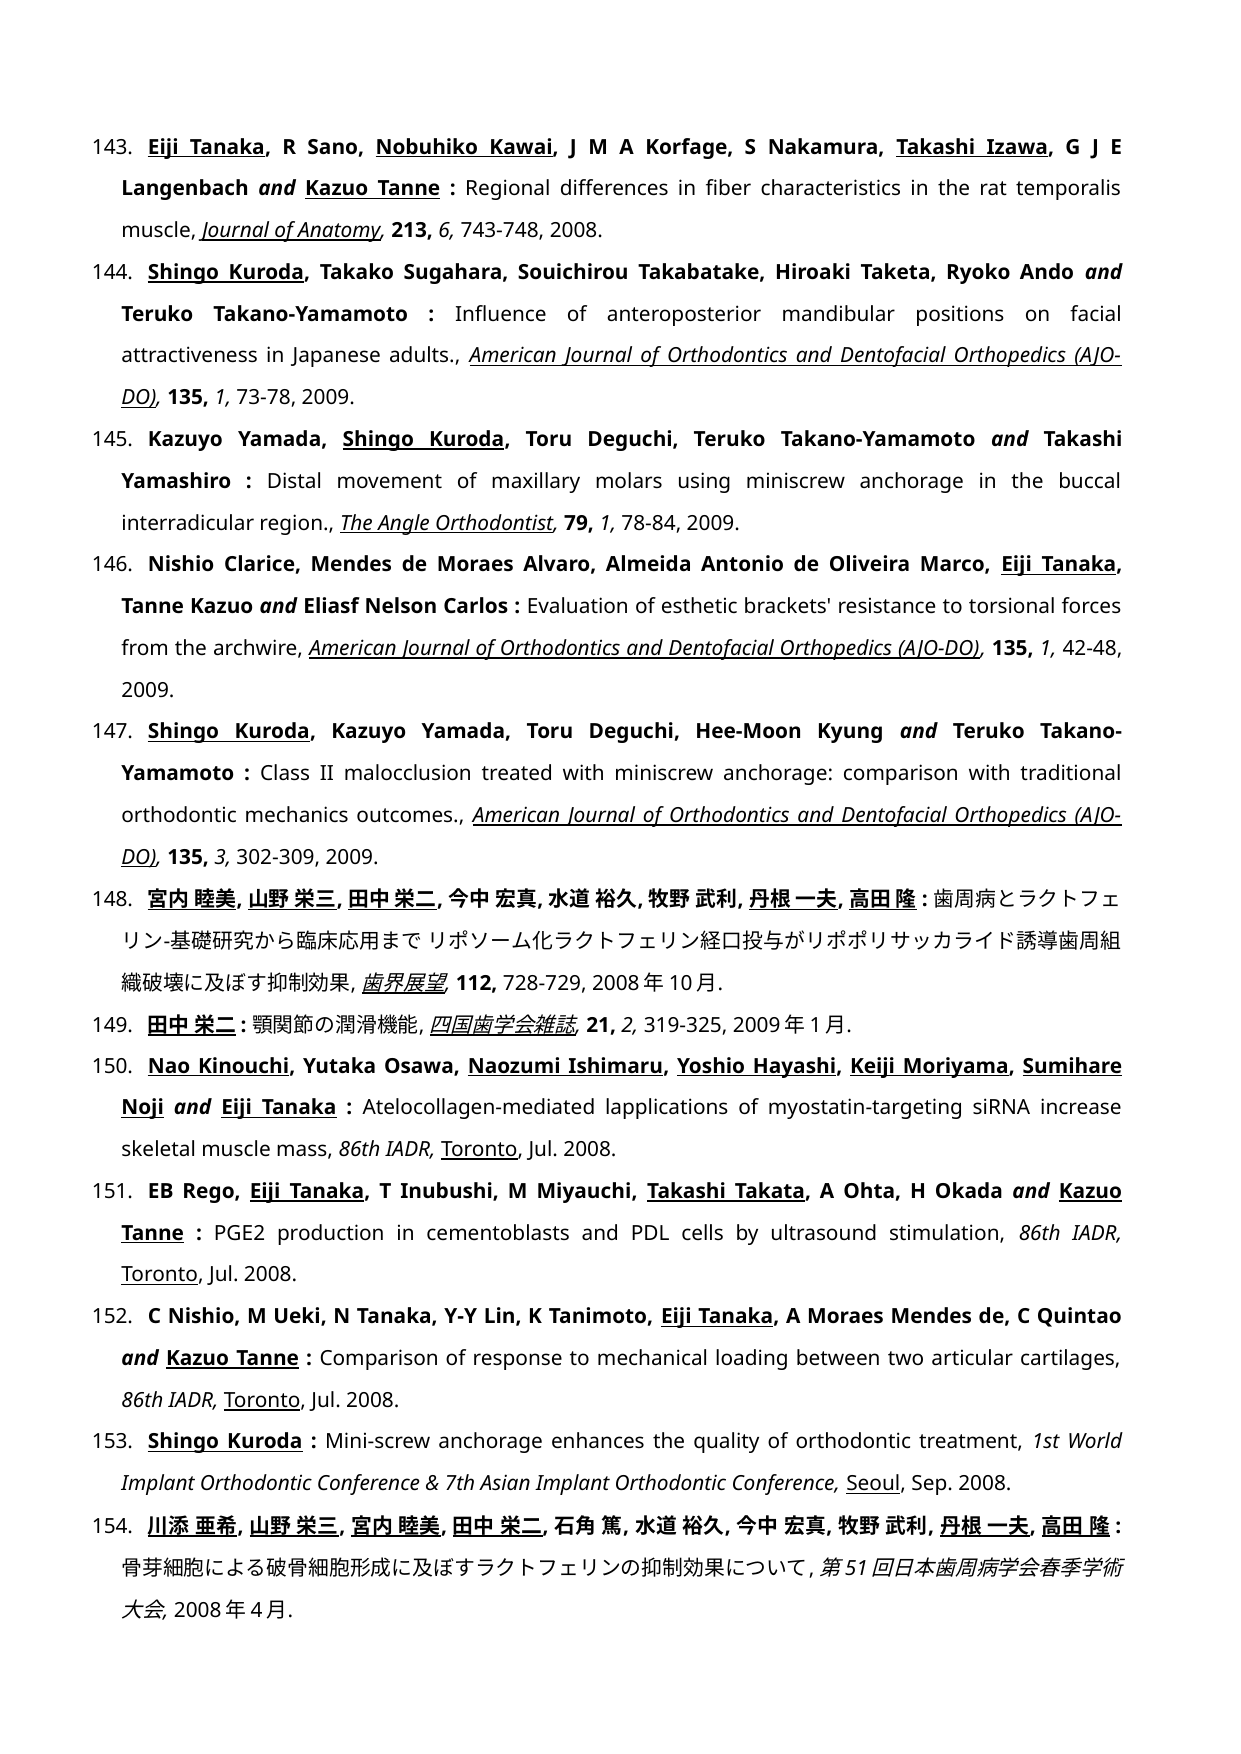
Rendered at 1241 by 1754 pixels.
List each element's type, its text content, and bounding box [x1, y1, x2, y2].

list Shingo Kuroda, Kazuyo Yamada, Toru Deguchi, Hee-Moon Kyung and Teruko Takano-Yamamoto : Class II malocclusion treated with miniscrew anchorage: comparison with traditional orthodontic mechanics outcomes., American Journal of Orthodontics and Dentofacial Orthopedics (AJO-DO), 135, 3, 302-309, 2009. [92, 710, 1122, 877]
list 川添 亜希, 山野 栄三, 宮内 睦美, 田中 栄二, 石角 篤, 水道 裕久, 今中 宏真, 牧野 武利, 丹根 一夫, 高田 隆 : 骨芽細胞による破骨細胞形成に及ぼすラクトフェリンの抑制効果について, 第51回日本歯周病学会春季学術大会, 2008年4月. [92, 1503, 1122, 1629]
list Shingo Kuroda : Mini-screw anchorage enhances the quality of orthodontic treatment, 1st World Implant Orthodontic Conference & 7th Asian Implant Orthodontic Conference, Seoul, Sep. 2008. [92, 1420, 1122, 1503]
list C Nishio, M Ueki, N Tanaka, Y-Y Lin, K Tanimoto, Eiji Tanaka, A Moraes Mendes de, C Quintao and Kazuo Tanne : Comparison of response to mechanical loading between two articular cartilages, 86th IADR, Toronto, Jul. 2008. [92, 1295, 1122, 1420]
list 田中 栄二 : 顎関節の潤滑機能, 四国歯学会雑誌, 21, 2, 319-325, 2009年1月. [92, 1002, 1122, 1044]
list Nao Kinouchi, Yutaka Osawa, Naozumi Ishimaru, Yoshio Hayashi, Keiji Moriyama, Sumihare Noji and Eiji Tanaka : Atelocollagen-mediated lapplications of myostatin-targeting siRNA increase skeletal muscle mass, 86th IADR, Toronto, Jul. 2008. [92, 1044, 1122, 1169]
list Kazuyo Yamada, Shingo Kuroda, Toru Deguchi, Teruko Takano-Yamamoto and Takashi Yamashiro : Distal movement of maxillary molars using miniscrew anchorage in the buccal interradicular region., The Angle Orthodontist, 79, 1, 78-84, 2009. [92, 417, 1122, 543]
list EB Rego, Eiji Tanaka, T Inubushi, M Miyauchi, Takashi Takata, A Ohta, H Okada and Kazuo Tanne : PGE2 production in cementoblasts and PDL cells by ultrasound stimulation, 86th IADR, Toronto, Jul. 2008. [92, 1169, 1122, 1295]
list Shingo Kuroda, Takako Sugahara, Souichirou Takabatake, Hiroaki Taketa, Ryoko Ando and Teruko Takano-Yamamoto : Influence of anteroposterior mandibular positions on facial attractiveness in Japanese adults., American Journal of Orthodontics and Dentofacial Orthopedics (AJO-DO), 135, 1, 73-78, 2009. [92, 250, 1122, 417]
list Eiji Tanaka, R Sano, Nobuhiko Kawai, J M A Korfage, S Nakamura, Takashi Izawa, G J E Langenbach and Kazuo Tanne : Regional differences in fiber characteristics in the rat temporalis muscle, Journal of Anatomy, 213, 6, 743-748, 2008. [92, 125, 1122, 250]
list 宮内 睦美, 山野 栄三, 田中 栄二, 今中 宏真, 水道 裕久, 牧野 武利, 丹根 一夫, 高田 隆 : 歯周病とラクトフェリン-基礎研究から臨床応用まで リポソーム化ラクトフェリン経口投与がリポポリサッカライド誘導歯周組織破壊に及ぼす抑制効果, 歯界展望, 112, 728-729, 2008年10月. [92, 877, 1122, 1002]
list Nishio Clarice, Mendes de Moraes Alvaro, Almeida Antonio de Oliveira Marco, Eiji Tanaka, Tanne Kazuo and Eliasf Nelson Carlos : Evaluation of esthetic brackets' resistance to torsional forces from the archwire, American Journal of Orthodontics and Dentofacial Orthopedics (AJO-DO), 135, 1, 42-48, 2009. [92, 543, 1122, 710]
